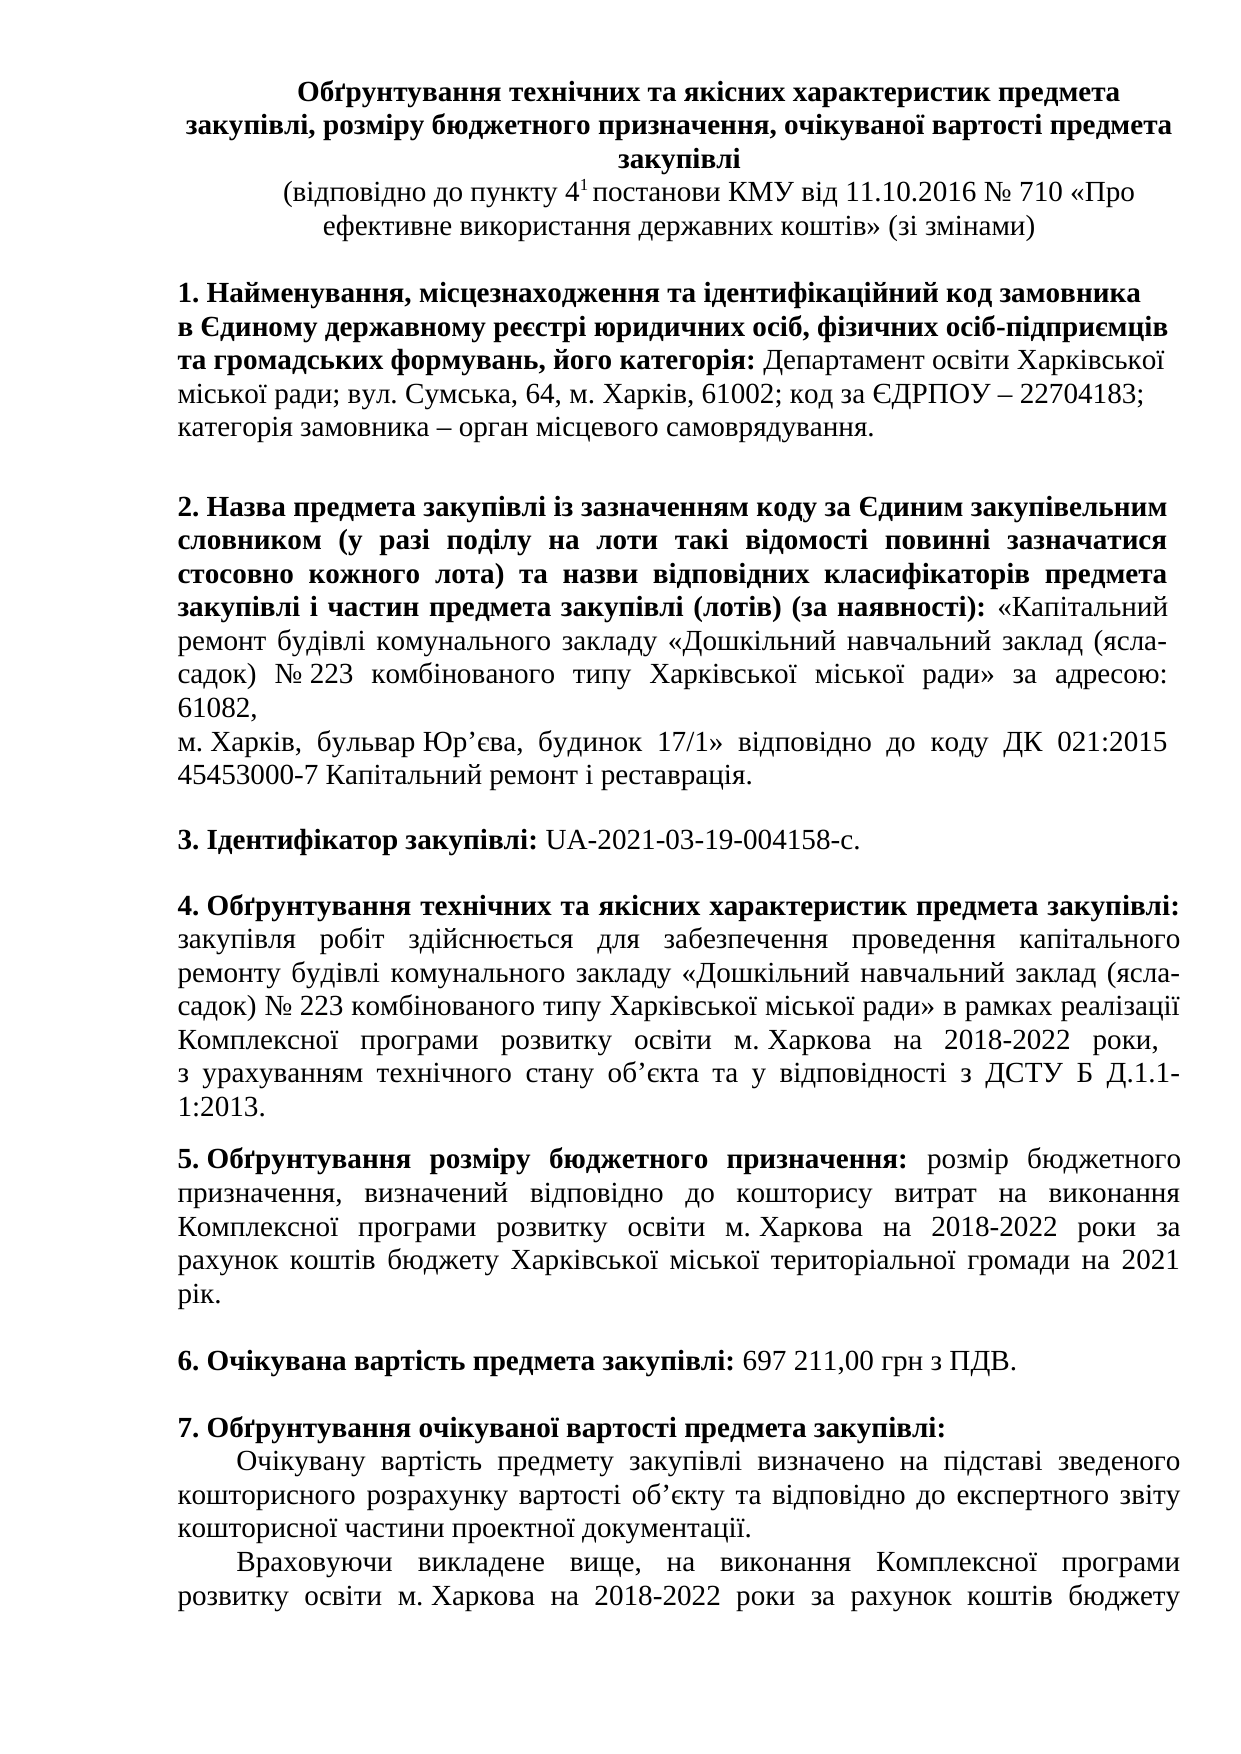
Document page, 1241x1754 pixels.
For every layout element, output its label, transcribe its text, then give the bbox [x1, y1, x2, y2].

text (відповідно до пункту 41 постанови КМУ від 11.10.2016 № 710 «Про ефективне використання державних коштів» (зі змінами) [177, 174, 1181, 242]
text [177, 1544, 1181, 1611]
text Очікувану вартість предмету закупівлі визначено на підставі зведеного кошторисного розрахунку вартості об’єкту та відповідно до експертного звіту кошторисної частини проектної документації. [177, 1443, 1181, 1544]
text Обґрунтування технічних та якісних характеристик предмета закупівлі, розміру бюджетного призначення, очікуваної вартості предмета закупівлі [177, 74, 1181, 174]
text 4. Обґрунтування технічних та якісних характеристик предмета закупівлі: закупівля робіт здійснюється для забезпечення проведення капітального ремонту будівлі комунального закладу «Дошкільний навчальний заклад (ясла-садок) № 223 комбінованого типу Харківської міської ради» в рамках реалізації Комплексної програми розвитку освіти м. Харкова на 2018-2022 роки, з урахуванням технічного стану об’єкта та у відповідності з ДСТУ Б Д.1.1-1:2013. [177, 888, 1181, 1122]
text 5. Обґрунтування розміру бюджетного призначення: розмір бюджетного призначення, визначений відповідно до кошторису витрат на виконання Комплексної програми розвитку освіти м. Харкова на 2018-2022 роки за рахунок коштів бюджету Харківської міської територіальної громади на 2021 рік. [177, 1142, 1181, 1309]
text 3. Ідентифікатор закупівлі: UA-2021-03-19-004158-c. [177, 822, 1181, 856]
text 1. Найменування, місцезнаходження та ідентифікаційний код замовника в Єдиному державному реєстрі юридичних осіб, фізичних осіб-підприємців та громадських формувань, його категорія: Департамент освіти Харківської міської ради; вул. Сумська, 64, м. Харків, 61002; код за ЄДРПОУ – 22704183; категорія замовника – орган місцевого самоврядування. [177, 275, 1181, 443]
text 7. Обґрунтування очікуваної вартості предмета закупівлі: [177, 1410, 1181, 1443]
text 2. Назва предмета закупівлі із зазначенням коду за Єдиним закупівельним словником (у разі поділу на лоти такі відомості повинні зазначатися стосовно кожного лота) та назви відповідних класифікаторів предмета закупівлі і частин предмета закупівлі (лотів) (за наявності): «Капітальний ремонт будівлі комунального закладу «Дошкільний навчальний заклад (ясла-садок) № 223 комбінованого типу Харківської міської ради» за адресою: 61082, м. Харків, бульвар Юр’єва, будинок 17/1» відповідно до коду ДК 021:2015 45453000-7 Капітальний ремонт і реставрація. [177, 489, 1168, 791]
text 6. Очікувана вартість предмета закупівлі: 697 211,00 грн з ПДВ. [177, 1343, 1181, 1376]
